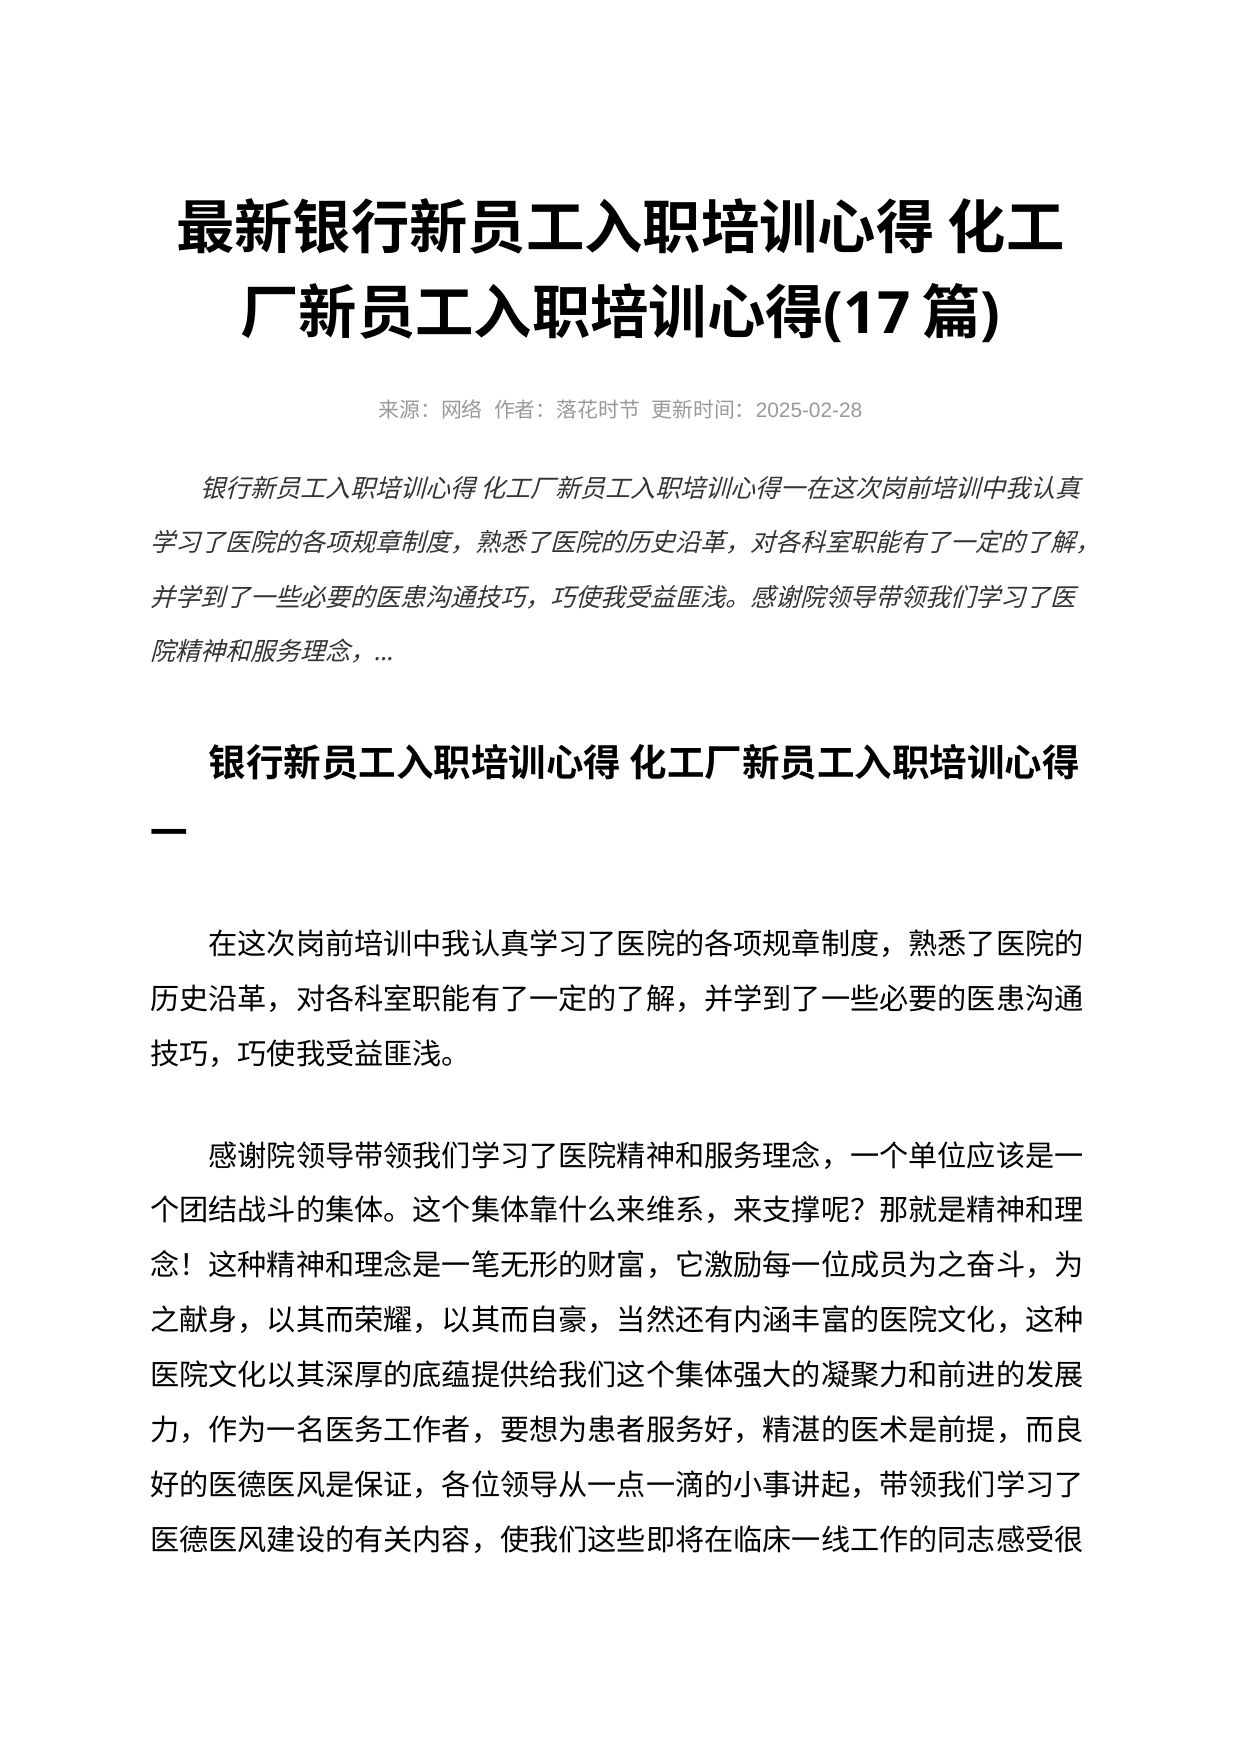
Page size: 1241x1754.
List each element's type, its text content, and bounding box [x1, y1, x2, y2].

subtitle 最新银行新员工入职培训心得 化工厂新员工入职培训心得(17篇) [150, 181, 1090, 351]
text 银行新员工入职培训心得 化工厂新员工入职培训心得一 [150, 733, 1090, 857]
text 在这次岗前培训中我认真学习了医院的各项规章制度，熟悉了医院的历史沿革，对各科室职能有了一定的了解，并学到了一些必要的医患沟通技巧，巧使我受益匪浅。 [150, 921, 1090, 1073]
text 银行新员工入职培训心得 化工厂新员工入职培训心得一在这次岗前培训中我认真学习了医院的各项规章制度，熟悉了医院的历史沿革，对各科室职能有了一定的了解，并学到了一些必要的医患沟通技巧，巧使我受益匪浅。感谢院领导带领我们学习了医院精神和服务理念，... [150, 468, 1090, 668]
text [150, 1132, 1090, 1559]
text 来源：网络 作者：落花时节 更新时间：2025-02-28 [150, 397, 1090, 421]
